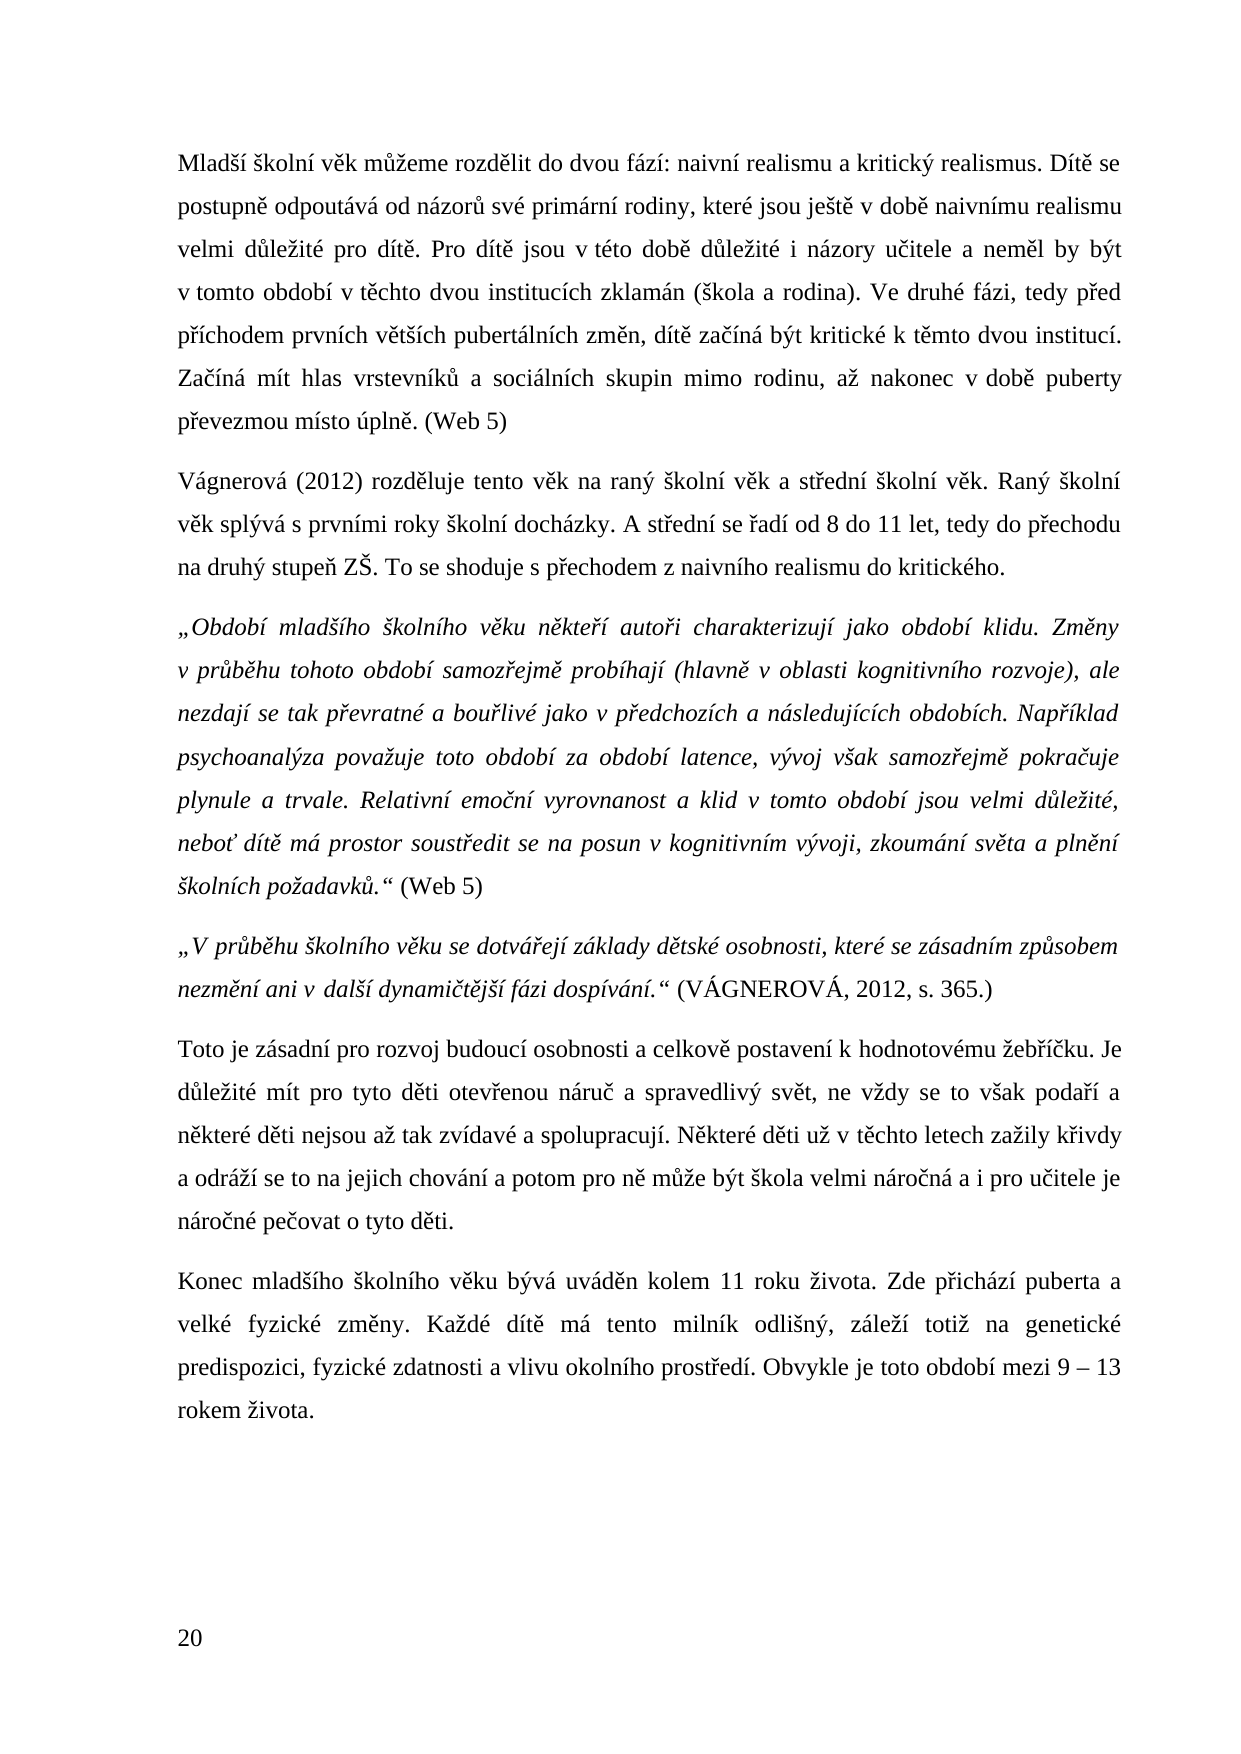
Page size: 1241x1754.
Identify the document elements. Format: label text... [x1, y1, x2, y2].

text Vágnerová (2012) rozděluje tento věk na raný školní věk a střední školní věk. Raný školní věk splývá s prvními roky školní docházky. A střední se řadí od 8 do 11 let, tedy do přechodu na druhý stupeň ZŠ. To se shoduje s přechodem z naivního realismu do kritického. [177, 466, 1122, 581]
text „Období mladšího školního věku někteří autoři charakterizují jako období klidu. Změny v průběhu tohoto období samozřejmě probíhají (hlavně v oblasti kognitivního rozvoje), ale nezdají se tak převratné a bouřlivé jako v předchozích a následujících obdobích. Například psychoanalýza považuje toto období za období latence, vývoj však samozřejmě pokračuje plynule a trvale. Relativní emoční vyrovnanost a klid v tomto období jsou velmi důležité, neboť dítě má prostor soustředit se na posun v kognitivním vývoji, zkoumání světa a plnění školních požadavků.“ (Web 5) [177, 612, 1122, 900]
text Mladší školní věk můžeme rozdělit do dvou fází: naivní realismu a kritický realismus. Dítě se postupně odpoutává od názorů své primární rodiny, které jsou ještě v době naivnímu realismu velmi důležité pro dítě. Pro dítě jsou v této době důležité i názory učitele a neměl by být v tomto období v těchto dvou institucích zklamán (škola a rodina). Ve druhé fázi, tedy před příchodem prvních větších pubertálních změn, dítě začíná být kritické k těmto dvou institucí. Začíná mít hlas vrstevníků a sociálních skupin mimo rodinu, až nakonec v době puberty převezmou místo úplně. (Web 5) [177, 148, 1122, 435]
text Konec mladšího školního věku bývá uváděn kolem 11 roku života. Zde přichází puberta a velké fyzické změny. Každé dítě má tento milník odlišný, záleží totiž na genetické predispozici, fyzické zdatnosti a vlivu okolního prostředí. Obvykle je toto období mezi 9 – 13 rokem života. [177, 1266, 1122, 1424]
text „V průběhu školního věku se dotvářejí základy dětské osobnosti, které se zásadním způsobem nezmění ani v další dynamičtější fázi dospívání.“ (VÁGNEROVÁ, 2012, s. 365.) [177, 931, 1122, 1003]
text Toto je zásadní pro rozvoj budoucí osobnosti a celkově postavení k hodnotovému žebříčku. Je důležité mít pro tyto děti otevřenou náruč a spravedlivý svět, ne vždy se to však podaří a některé děti nejsou až tak zvídavé a spolupracují. Některé děti už v těchto letech zažily křivdy a odráží se to na jejich chování a potom pro ně může být škola velmi náročná a i pro učitele je náročné pečovat o tyto děti. [177, 1034, 1122, 1235]
